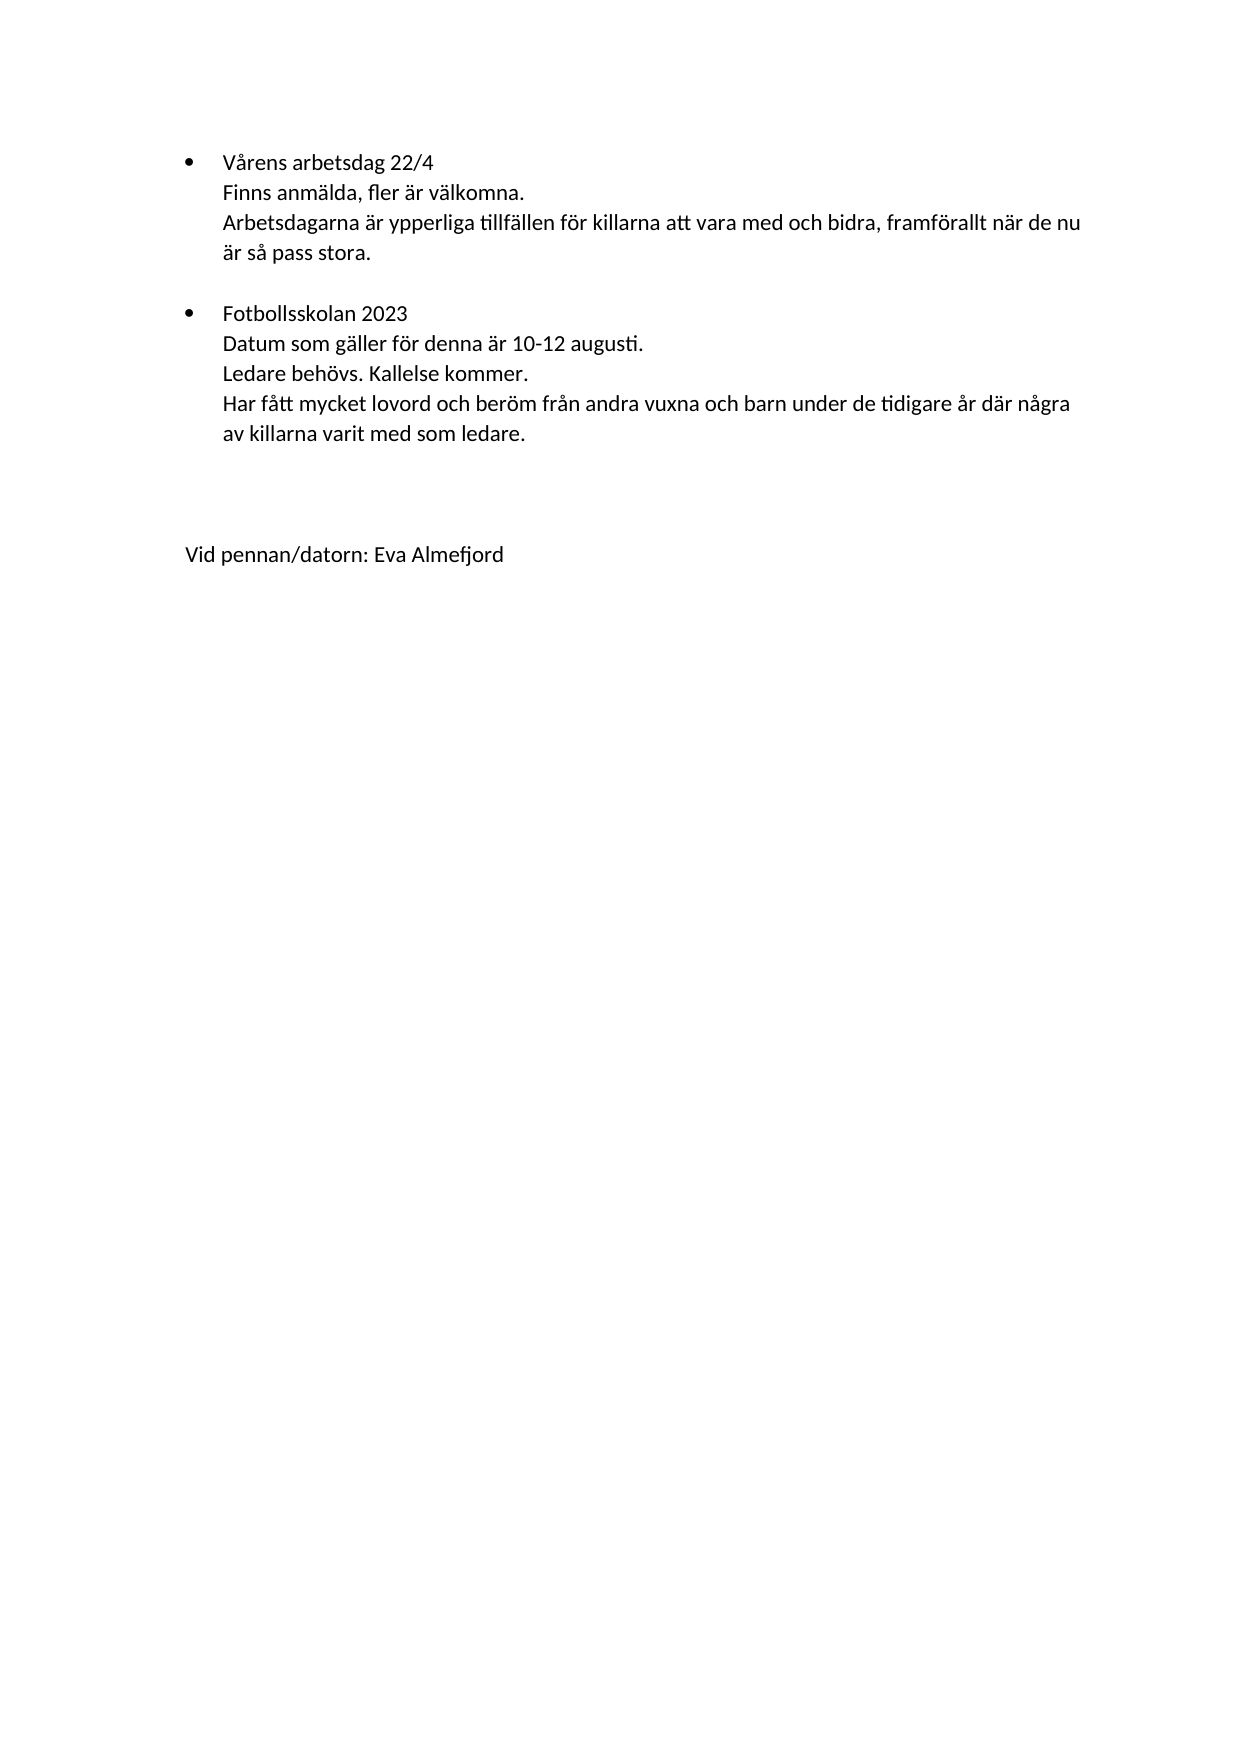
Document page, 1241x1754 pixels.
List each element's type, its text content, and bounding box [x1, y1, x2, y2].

list Fotbollsskolan 2023 Datum som gäller för denna är 10-12 augusti. Ledare behövs. Kallelse kommer. Har fått mycket lovord och beröm från andra vuxna och barn under de tidigare år där några av killarna varit med som ledare. [185, 299, 1093, 508]
text Vid pennan/datorn: Eva Almefjord [185, 540, 1093, 568]
list Vårens arbetsdag 22/4 Finns anmälda, fler är välkomna. Arbetsdagarna är ypperliga tillfällen för killarna att vara med och bidra, framförallt när de nu är så pass stora. [185, 148, 1093, 296]
